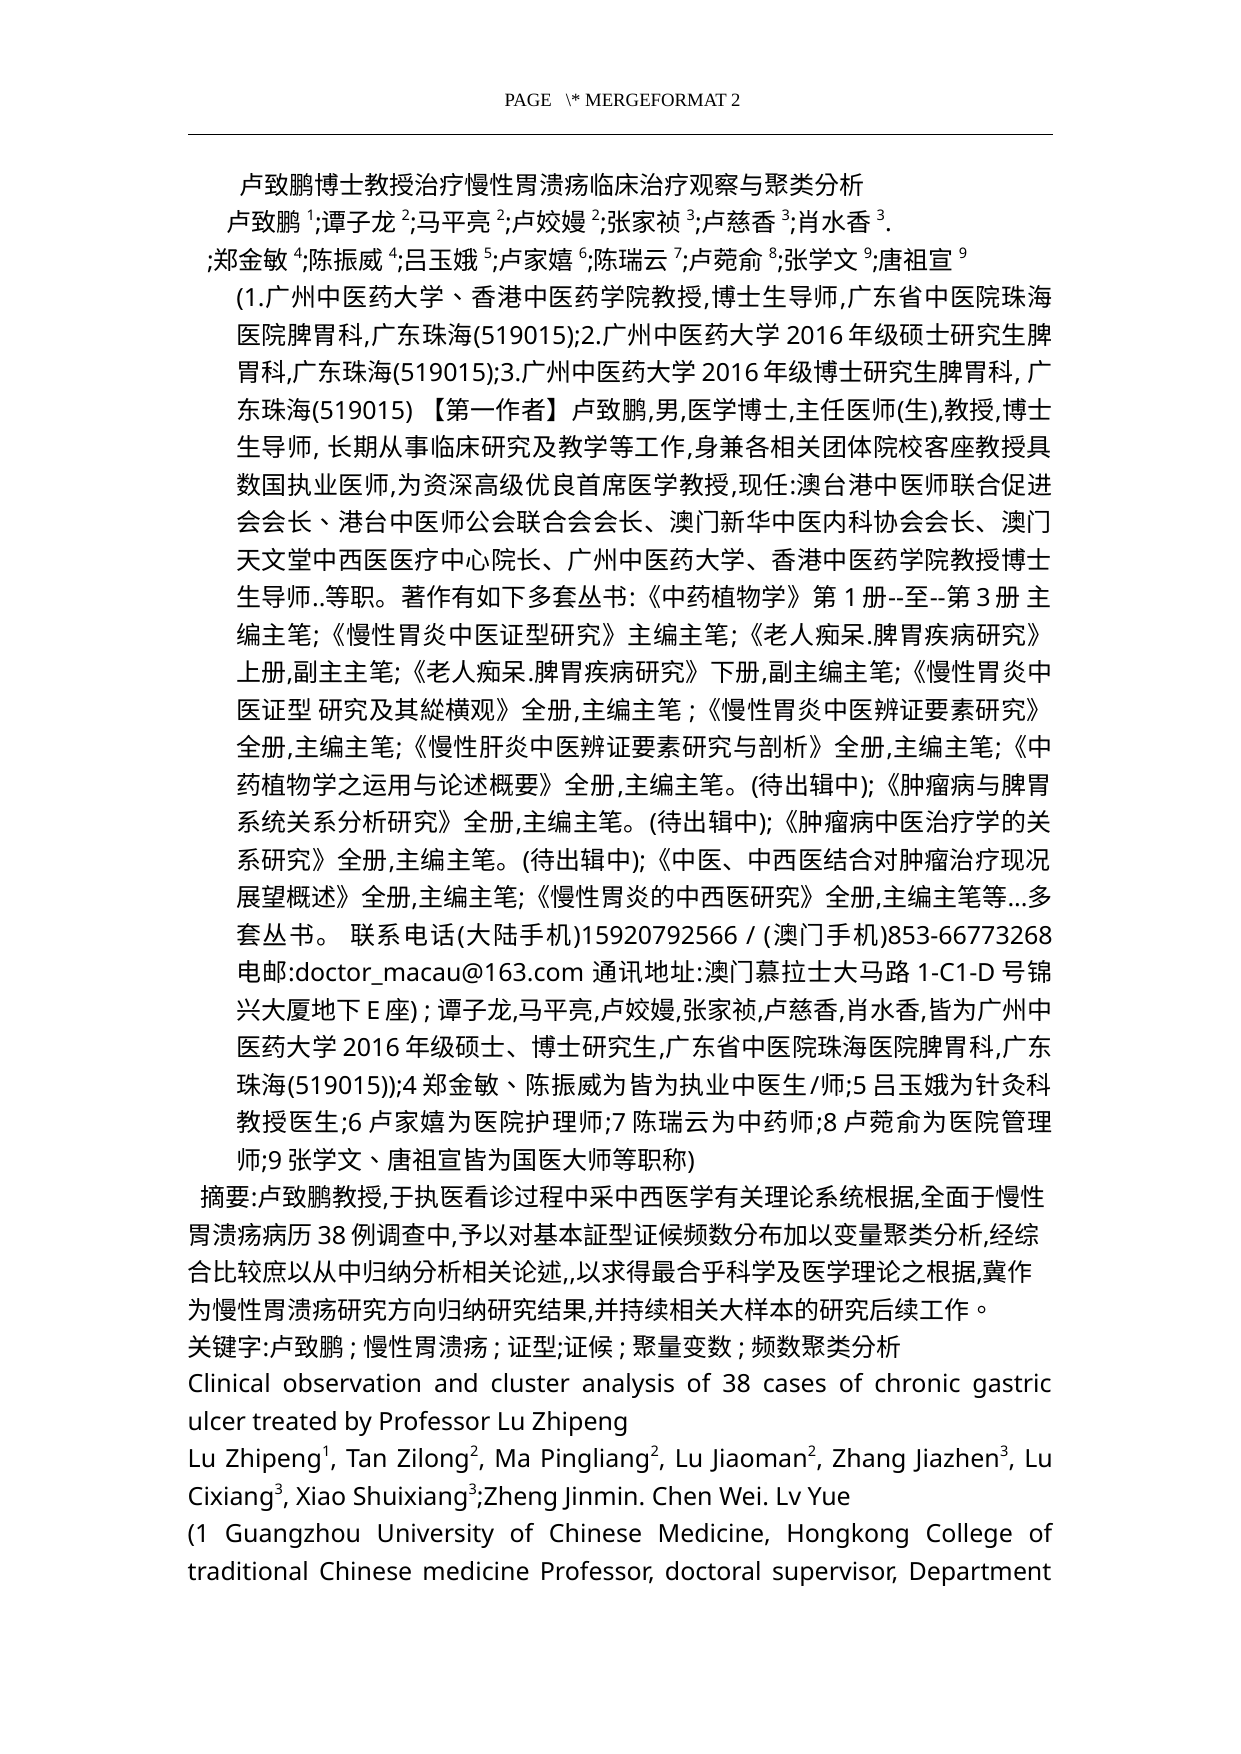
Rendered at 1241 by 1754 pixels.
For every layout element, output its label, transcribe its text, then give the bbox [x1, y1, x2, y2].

text Lu Zhipeng1, Tan Zilong2, Ma Pingliang2, Lu Jiaoman2, Zhang Jiazhen3, Lu Cixiang3, Xiao Shuixiang3;Zheng Jinmin. Chen Wei. Lv Yue [187, 1439, 1053, 1514]
text Clinical observation and cluster analysis of 38 cases of chronic gastric ulcer treated by Professor Lu Zhipeng [187, 1364, 1053, 1439]
text 卢致鹏博士教授治疗慢性胃溃疡临床治疗观察与聚类分析 [187, 164, 1053, 202]
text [187, 1514, 1053, 1589]
list (1.广州中医药大学、香港中医药学院教授,博士生导师,广东省中医院珠海医院脾胃科,广东珠海(519015);2.广州中医药大学2016年级硕士研究生脾胃科,广东珠海(519015);3.广州中医药大学2016年级博士研究生脾胃科, 广东珠海(519015) 【第一作者】卢致鹏,男,医学博士,主任医师(生),教授,博士生导师, 长期从事临床研究及教学等工作,身兼各相关团体院校客座教授具数国执业医师,为资深高级优良首席医学教授,现任:澳台港中医师联合促进会会长、港台中医师公会联合会会长、澳门新华中医内科协会会长、澳门天文堂中西医医疗中心院长、广州中医药大学、香港中医药学院教授博士生导师..等职。著作有如下多套丛书:《中药植物学》第1册--至--第3册 主编主笔;《慢性胃炎中医证型研究》主编主笔;《老人痴呆.脾胃疾病研究》上册,副主主笔;《老人痴呆.脾胃疾病研究》下册,副主编主笔;《慢性胃炎中医证型 研究及其緃横观》全册,主编主笔 ;《慢性胃炎中医辨证要素研究》全册,主编主笔;《慢性肝炎中医辨证要素研究与剖析》全册,主编主笔;《中药植物学之运用与论述概要》全册,主编主笔。(待出辑中);《肿瘤病与脾胃系统关系分析研究》全册,主编主笔。(待出辑中);《肿瘤病中医治疗学的关系研究》全册,主编主笔。(待出辑中);《中医、中西医结合对肿瘤治疗现况展望概述》全册,主编主笔;《慢性胃炎的中西医研究》全册,主编主笔等...多套丛书。 联系电话(大陆手机)15920792566 / (澳门手机)853-66773268 电邮:doctor_macau@163.com 通讯地址:澳门慕拉士大马路1-C1-D号锦兴大厦地下E座) ; 谭子龙,马平亮,卢姣嫚,张家祯,卢慈香,肖水香,皆为广州中医药大学2016年级硕士、博士研究生,广东省中医院珠海医院脾胃科,广东珠海(519015));4郑金敏、陈振威为皆为执业中医生/师;5吕玉娥为针灸科教授医生;6卢家嬉为医院护理师;7陈瑞云为中药师;8卢菀俞为医院管理师;9张学文、唐祖宣皆为国医大师等职称) [236, 277, 1053, 1177]
text 摘要:卢致鹏教授,于执医看诊过程中采中西医学有关理论系统根据,全面于慢性胃溃疡病历38例调查中,予以对基本証型证候频数分布加以变量聚类分析,经综合比较庶以从中归纳分析相关论述,,以求得最合乎科学及医学理论之根据,冀作为慢性胃溃疡研究方向归纳研究结果,并持续相关大样本的研究后续工作。 [187, 1177, 1053, 1327]
text 卢致鹏1;谭子龙2;马平亮2;卢姣嫚2;张家祯3;卢慈香3;肖水香3. [187, 202, 1053, 239]
text ;郑金敏4;陈振威4;吕玉娥5;卢家嬉6;陈瑞云7;卢菀俞8;张学文9;唐祖宣9 [187, 239, 1053, 277]
text 关键字:卢致鹏 ; 慢性胃溃疡 ; 证型;证候 ; 聚量变数 ; 频数聚类分析 [187, 1327, 1053, 1364]
